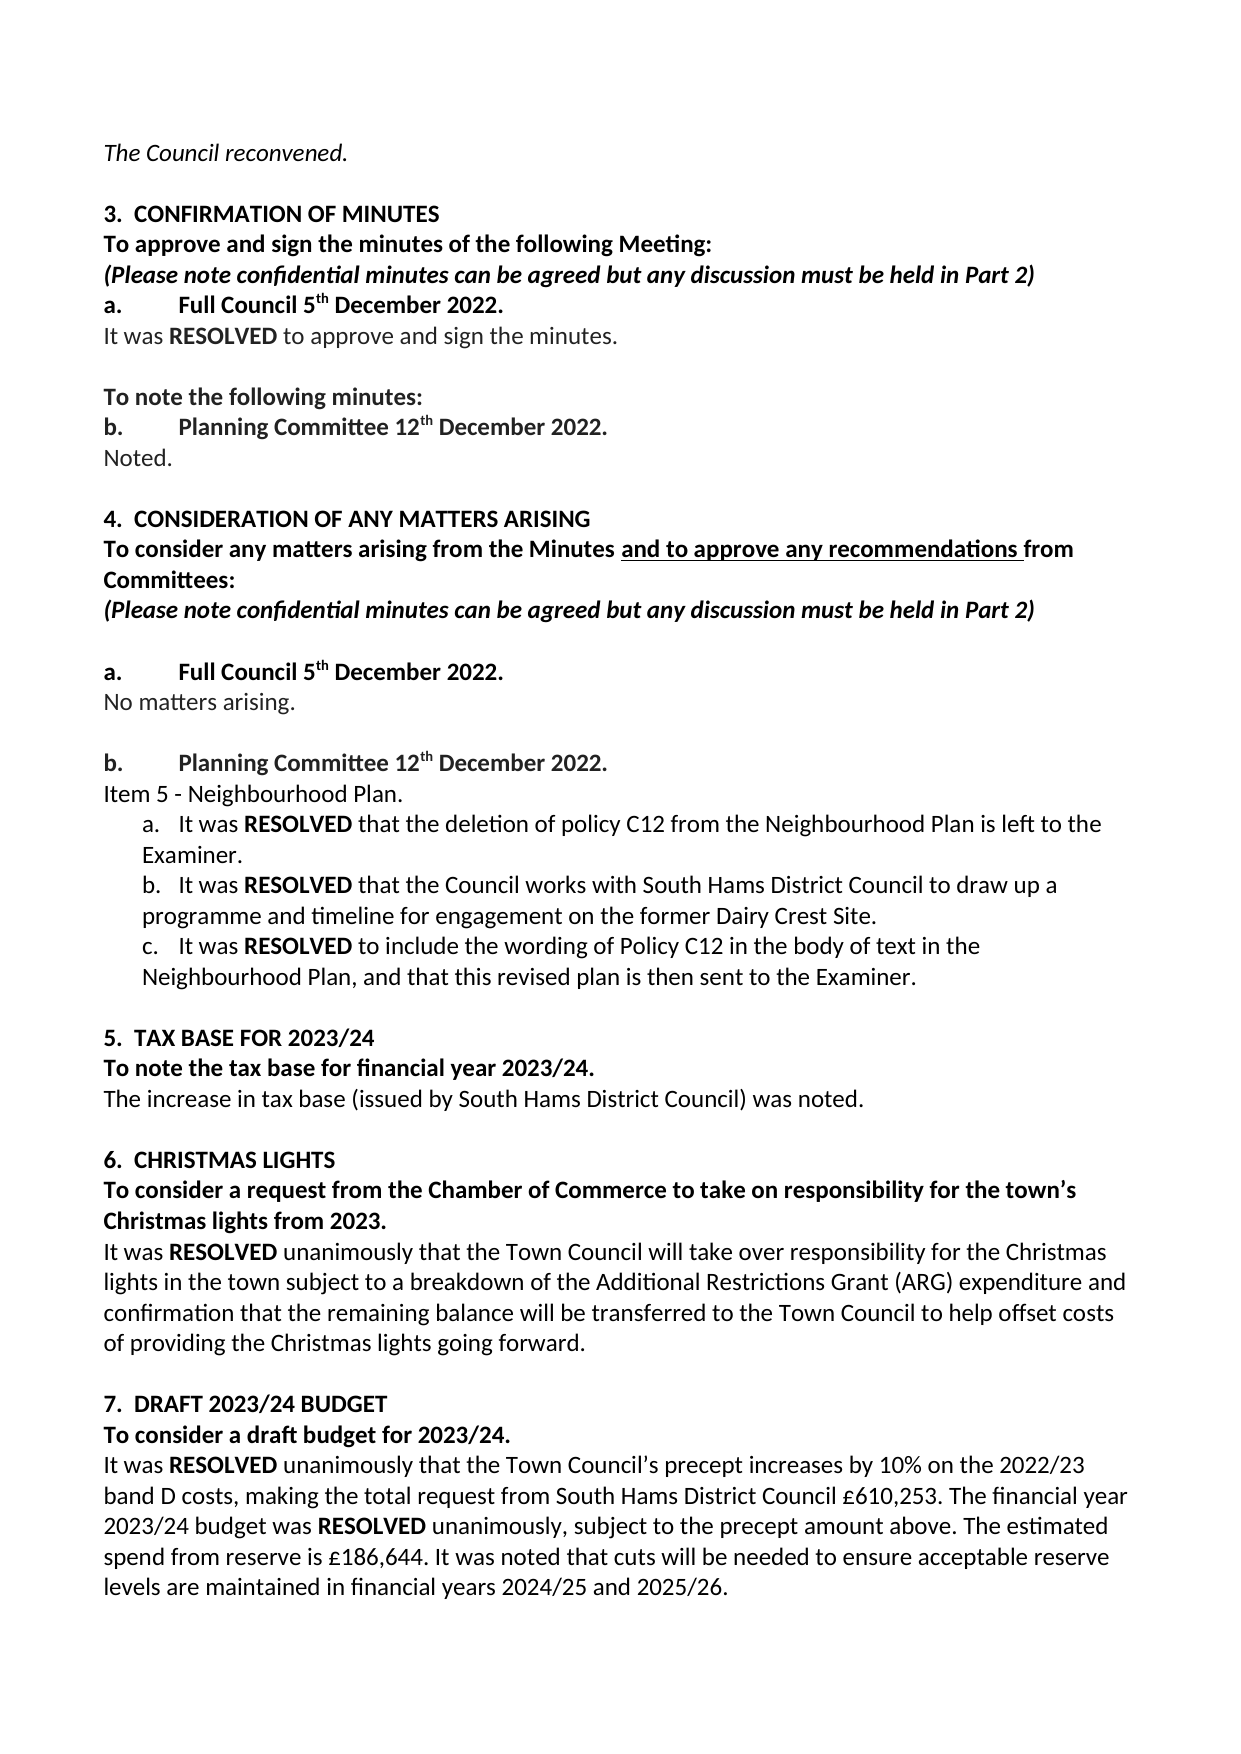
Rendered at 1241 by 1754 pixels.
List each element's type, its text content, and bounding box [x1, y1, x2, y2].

subtitle 3. CONFIRMATION OF MINUTES [103, 198, 1137, 228]
text 7. DRAFT 2023/24 BUDGET [103, 1388, 1137, 1419]
text a. Full Council 5th December 2022. [103, 656, 1137, 686]
text a. It was RESOLVED that the deletion of policy C12 from the Neighbourhood Plan is left to the Examiner. [142, 808, 1137, 869]
text To approve and sign the minutes of the following Meeting: [103, 228, 1137, 259]
text 6. CHRISTMAS LIGHTS [103, 1144, 1137, 1174]
text Item 5 - Neighbourhood Plan. [103, 778, 1137, 808]
text Noted. [103, 442, 1137, 473]
text It was RESOLVED unanimously that the Town Council will take over responsibility for the Christmas lights in the town subject to a breakdown of the Additional Restrictions Grant (ARG) expenditure and confirmation that the remaining balance will be transferred to the Town Council to help offset costs of providing the Christmas lights going forward. [103, 1236, 1137, 1358]
text a. Full Council 5th December 2022. [103, 289, 1137, 320]
text To note the following minutes: [103, 381, 1137, 412]
text It was RESOLVED unanimously that the Town Council’s precept increases by 10% on the 2022/23 band D costs, making the total request from South Hams District Council £610,253. The financial year 2023/24 budget was RESOLVED unanimously, subject to the precept amount above. The estimated spend from reserve is £186,644. It was noted that cuts will be needed to ensure acceptable reserve levels are maintained in financial years 2024/25 and 2025/26. [103, 1449, 1137, 1602]
text c. It was RESOLVED to include the wording of Policy C12 in the body of text in the Neighbourhood Plan, and that this revised plan is then sent to the Examiner. [142, 930, 1137, 991]
text (Please note confidential minutes can be agreed but any discussion must be held in Part 2) [103, 595, 1137, 625]
text The increase in tax base (issued by South Hams District Council) was noted. [103, 1083, 1137, 1113]
text It was RESOLVED to approve and sign the minutes. [103, 320, 1137, 351]
text To note the tax base for financial year 2023/24. [103, 1052, 1137, 1083]
text b. Planning Committee 12th December 2022. [103, 747, 1137, 778]
text b. Planning Committee 12th December 2022. [103, 412, 1137, 442]
text (Please note confidential minutes can be agreed but any discussion must be held in Part 2) [103, 259, 1137, 289]
text To consider a request from the Chamber of Commerce to take on responsibility for the town’s Christmas lights from 2023. [103, 1174, 1137, 1236]
text The Council reconvened. [103, 137, 1137, 167]
text To consider any matters arising from the Minutes and to approve any recommendations from Committees: [103, 534, 1137, 595]
subtitle 5. TAX BASE FOR 2023/24 [103, 1022, 1137, 1052]
text b. It was RESOLVED that the Council works with South Hams District Council to draw up a programme and timeline for engagement on the former Dairy Crest Site. [142, 869, 1137, 930]
text No matters arising. [103, 686, 1137, 717]
subtitle 4. CONSIDERATION OF ANY MATTERS ARISING [103, 503, 1137, 534]
text To consider a draft budget for 2023/24. [103, 1419, 1137, 1449]
